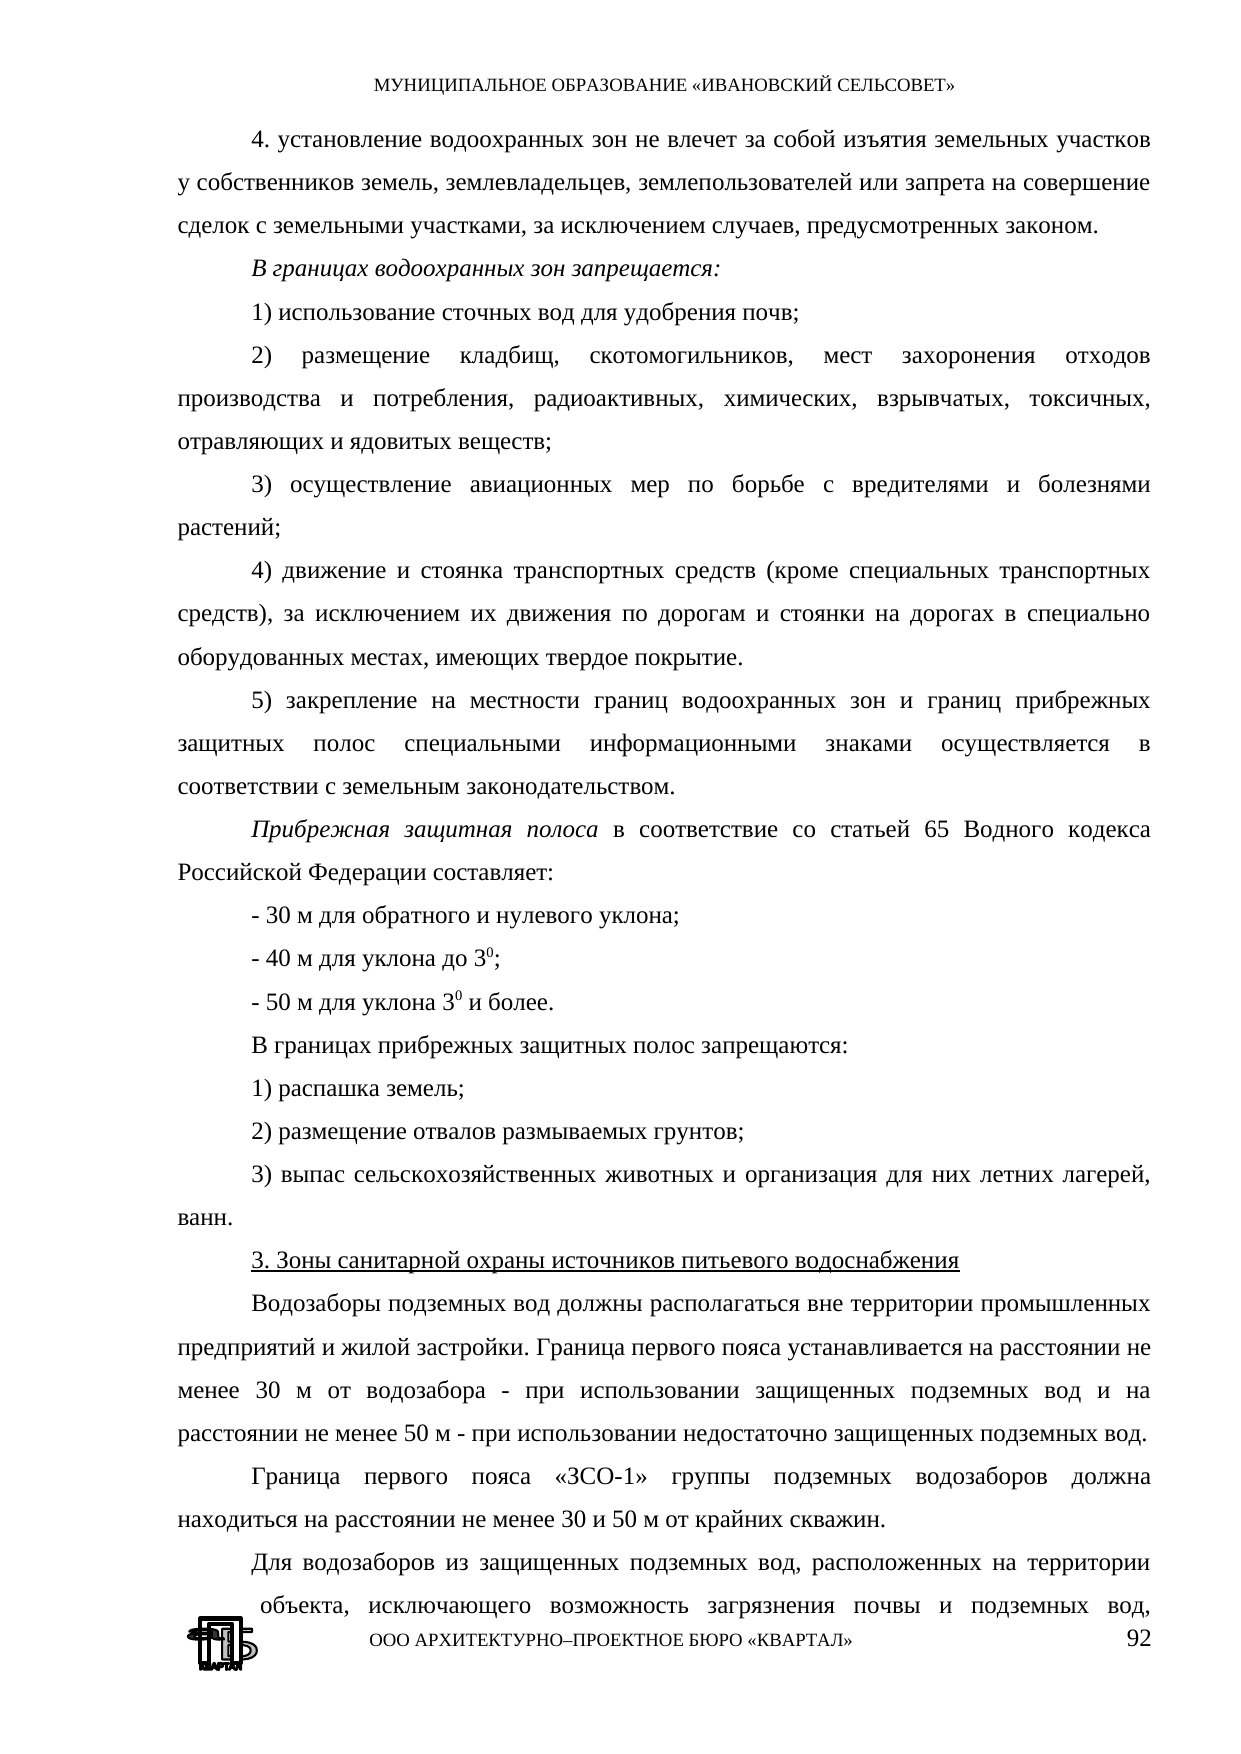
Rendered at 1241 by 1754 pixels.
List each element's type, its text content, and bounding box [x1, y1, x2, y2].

text 2) размещение кладбищ, скотомогильников, мест захоронения отходов производства и потребления, радиоактивных, химических, взрывчатых, токсичных, отравляющих и ядовитых веществ; [177, 340, 1152, 455]
text 1) использование сточных вод для удобрения почв; [177, 297, 1152, 325]
text 3) выпас сельскохозяйственных животных и организация для них летних лагерей, ванн. [177, 1159, 1152, 1231]
text 3) осуществление авиационных мер по борьбе с вредителями и болезнями растений; [177, 469, 1152, 541]
text - 30 м для обратного и нулевого уклона; [177, 900, 1152, 929]
text 4) движение и стоянка транспортных средств (кроме специальных транспортных средств), за исключением их движения по дорогам и стоянки на дорогах в специально оборудованных местах, имеющих твердое покрытие. [177, 555, 1152, 670]
text Граница первого пояса «ЗСО-1» группы подземных водозаборов должна находиться на расстоянии не менее 30 и от крайних скважин. [177, 1461, 1152, 1533]
text 5) закрепление на местности границ водоохранных зон и границ прибрежных защитных полос специальными информационными знаками осуществляется в соответствии с земельным законодательством. [177, 685, 1152, 800]
text 1) распашка земель; [177, 1073, 1152, 1102]
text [177, 1547, 1152, 1619]
text - 40 м для уклона до 30; [177, 943, 1152, 972]
text 4. установление водоохранных зон не влечет за собой изъятия земельных участков у собственников земель, землевладельцев, землепользователей или запрета на совершение сделок с земельными участками, за исключением случаев, предусмотренных законом. [177, 124, 1152, 239]
text В границах прибрежных защитных полос запрещаются: [177, 1030, 1152, 1058]
text Прибрежная защитная полоса в соответствие со статьей 65 Водного кодекса Российской Федерации составляет: [177, 814, 1152, 886]
text - 50 м для уклона 30 и более. [177, 987, 1152, 1015]
text Водозаборы подземных вод должны располагаться вне территории промышленных предприятий и жилой застройки. Граница первого пояса устанавливается на расстоянии не менее от водозабора - при использовании защищенных подземных вод и на расстоянии не менее - при использовании недостаточно защищенных подземных вод. [177, 1288, 1152, 1447]
text 2) размещение отвалов размываемых грунтов; [177, 1116, 1152, 1145]
text 3. Зоны санитарной охраны источников питьевого водоснабжения [177, 1245, 1152, 1274]
text В границах водоохранных зон запрещается: [177, 253, 1152, 282]
